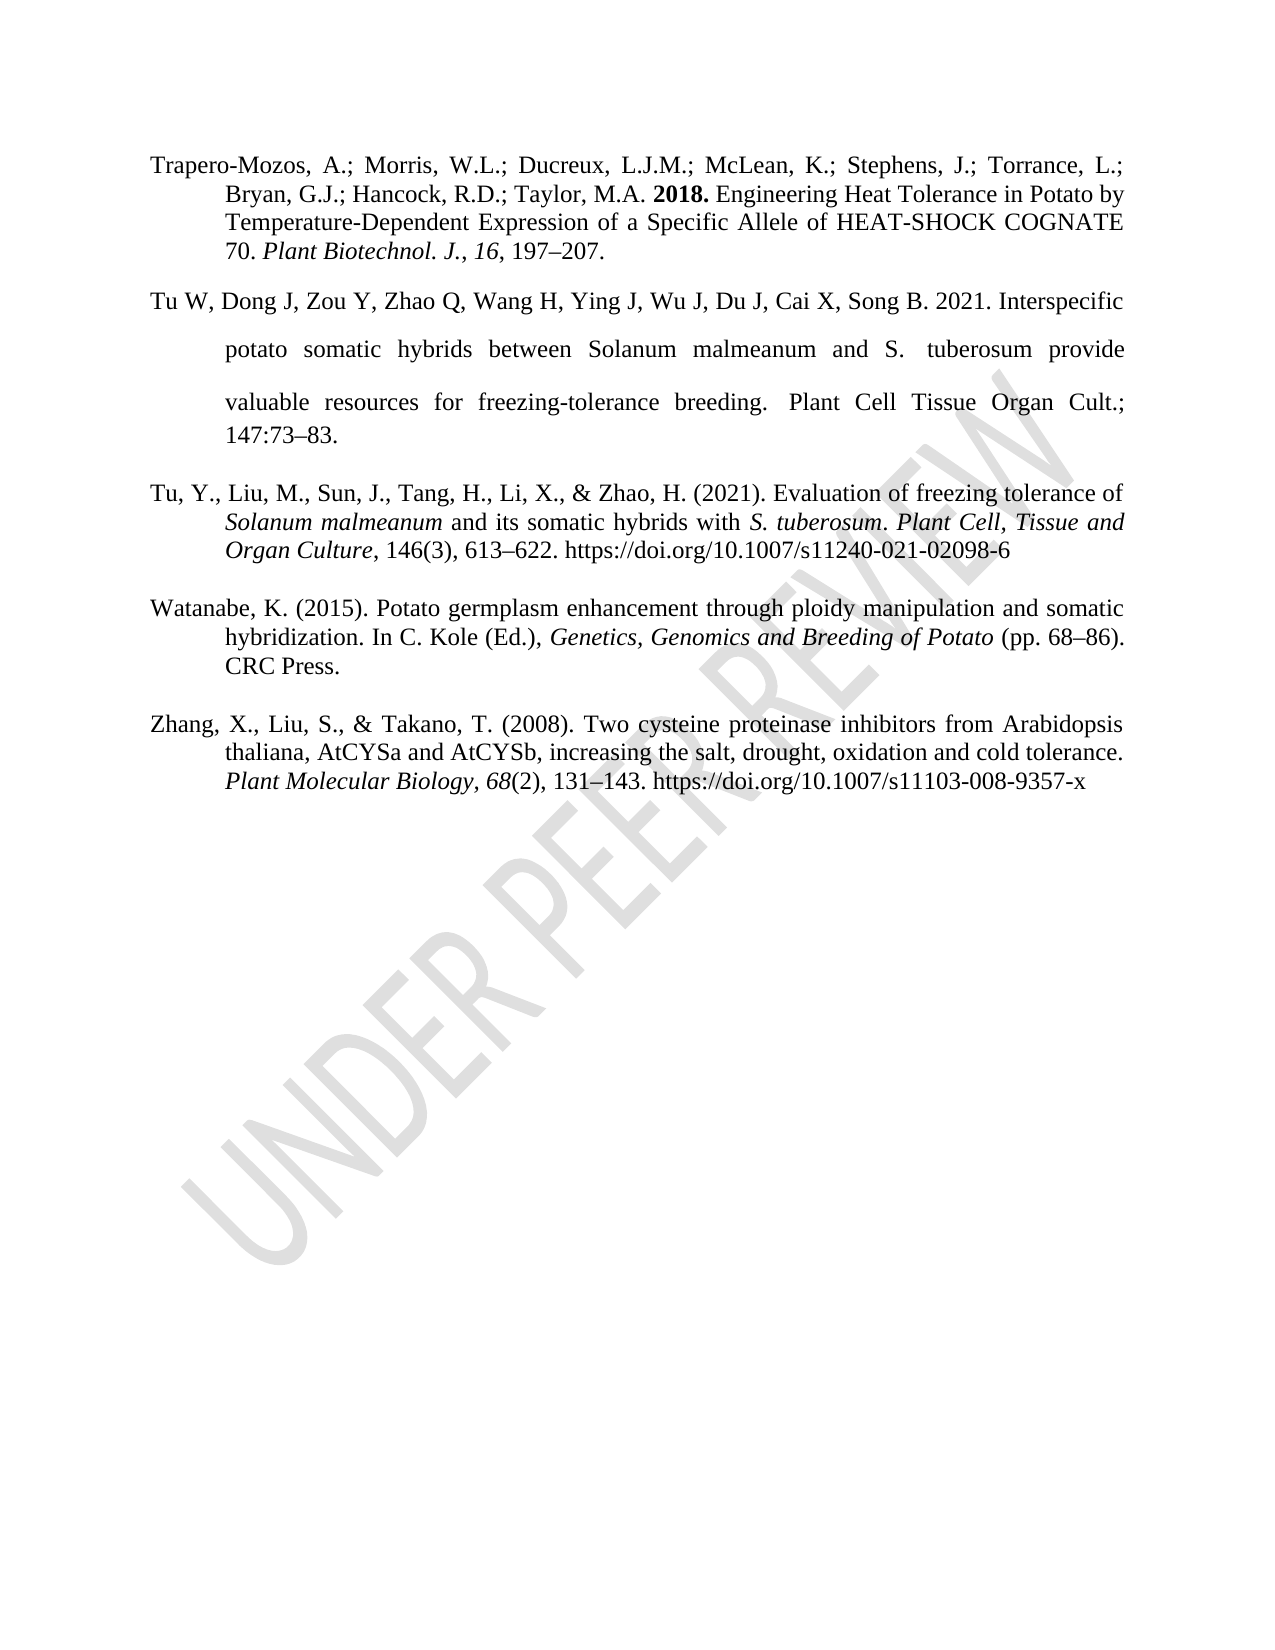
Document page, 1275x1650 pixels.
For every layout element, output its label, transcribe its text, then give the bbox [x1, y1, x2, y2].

text Trapero-Mozos, A.; Morris, W.L.; Ducreux, L.J.M.; McLean, K.; Stephens, J.; Torrance, L.; Bryan, G.J.; Hancock, R.D.; Taylor, M.A. 2018. Engineering Heat Tolerance in Potato by Temperature-Dependent Expression of a Specific Allele of HEAT-SHOCK COGNATE 70. Plant Biotechnol. J., 16, 197–207. [150, 150, 1125, 265]
text Tu, Y., Liu, M., Sun, J., Tang, H., Li, X., & Zhao, H. (2021). Evaluation of freezing tolerance of Solanum malmeanum and its somatic hybrids with S. tuberosum. Plant Cell, Tissue and Organ Culture, 146(3), 613–622. https://doi.org/10.1007/s11240-021-02098-6 [150, 478, 1125, 564]
text Watanabe, K. (2015). Potato germplasm enhancement through ploidy manipulation and somatic hybridization. In C. Kole (Ed.), Genetics, Genomics and Breeding of Potato (pp. 68–86). CRC Press. [150, 593, 1125, 679]
text Zhang, X., Liu, S., & Takano, T. (2008). Two cysteine proteinase inhibitors from Arabidopsis thaliana, AtCYSa and AtCYSb, increasing the salt, drought, oxidation and cold tolerance. Plant Molecular Biology, 68(2), 131–143. https://doi.org/10.1007/s11103-008-9357-x [150, 709, 1125, 795]
text Tu W, Dong J, Zou Y, Zhao Q, Wang H, Ying J, Wu J, Du J, Cai X, Song B. 2021. Interspecific potato somatic hybrids between Solanum malmeanum and S. tuberosum provide valuable resources for freezing-tolerance breeding. Plant Cell Tissue Organ Cult.; 147:73–83. [150, 286, 1125, 449]
